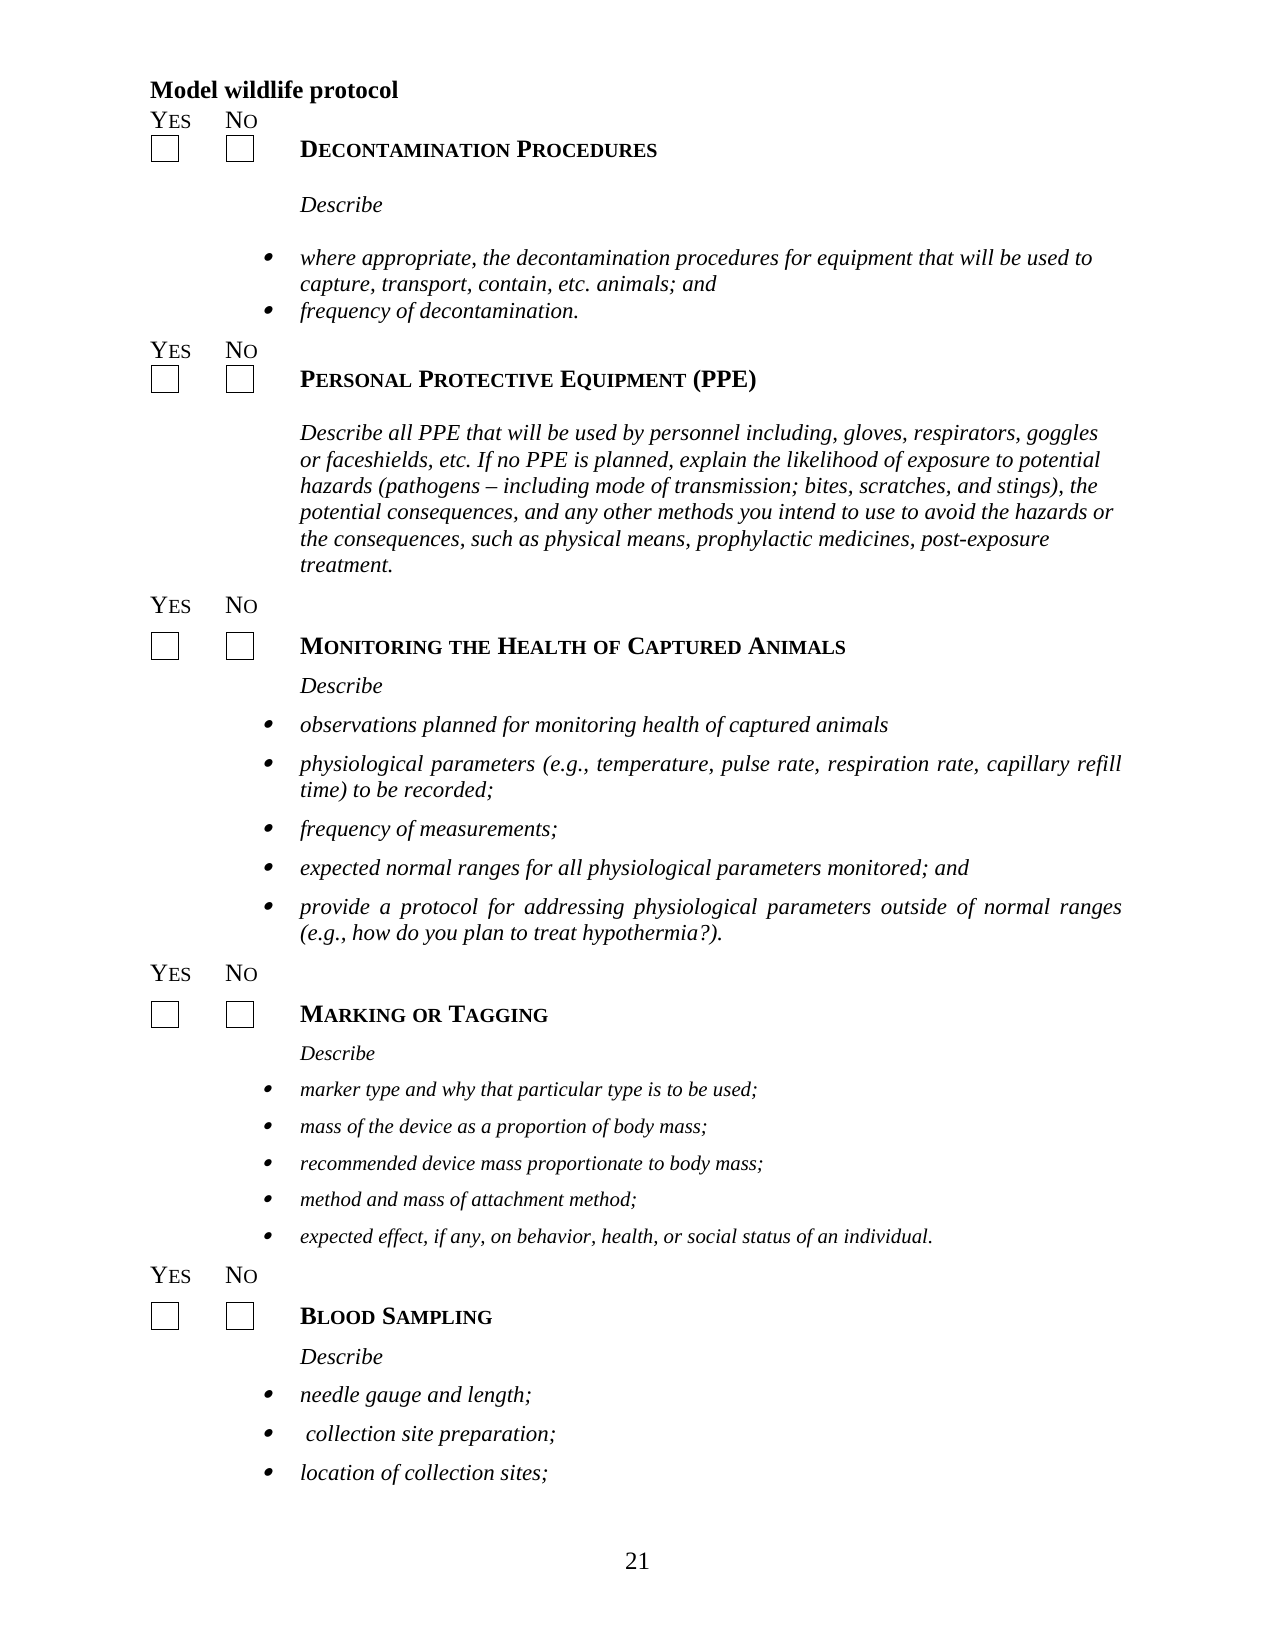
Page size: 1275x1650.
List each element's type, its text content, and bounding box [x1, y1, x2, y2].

text Blood Sampling [150, 1301, 1125, 1330]
list marker type and why that particular type is to be used; [262, 1077, 1125, 1101]
text Yes No [150, 590, 1125, 619]
list recommended device mass proportionate to body mass; [262, 1151, 1125, 1174]
list frequency of measurements; [262, 815, 1125, 842]
text Monitoring the Health of Captured Animals [150, 631, 1125, 660]
text Describe [150, 672, 1125, 699]
text Describe all PPE that will be used by personnel including, gloves, respirators, goggles or faceshields, etc. If no PPE is planned, explain the likelihood of exposure to potential hazards (pathogens – including mode of transmission; bites, scratches, and stings), the potential consequences, and any other methods you intend to use to avoid the hazards or the consequences, such as physical means, prophylactic medicines, post-exposure treatment. [150, 419, 1125, 577]
list needle gauge and length; [262, 1382, 1125, 1408]
list location of collection sites; [262, 1459, 1125, 1486]
text Describe [150, 191, 1125, 218]
text Marking or Tagging [150, 999, 1125, 1028]
list method and mass of attachment method; [262, 1187, 1125, 1211]
list mass of the device as a proportion of body mass; [262, 1114, 1125, 1138]
list observations planned for monitoring health of captured animals [262, 711, 1125, 738]
list frequency of decontamination. [262, 297, 1125, 323]
text Decontamination Procedures [150, 134, 1125, 162]
text Describe [150, 1343, 1125, 1369]
list expected normal ranges for all physiological parameters monitored; and [262, 854, 1125, 881]
list physiological parameters (e.g., temperature, pulse rate, respiration rate, capillary refill time) to be recorded; [262, 750, 1125, 803]
text Yes No [150, 336, 1125, 364]
list expected effect, if any, on behavior, health, or social status of an individual. [262, 1224, 1125, 1248]
text Yes No [150, 105, 1125, 134]
text Describe [150, 1041, 1125, 1065]
list collection site preparation; [262, 1420, 1125, 1447]
list where appropriate, the decontamination procedures for equipment that will be used to capture, transport, contain, etc. animals; and [262, 244, 1125, 297]
text Yes No [150, 958, 1125, 987]
text Yes No [150, 1260, 1125, 1289]
list provide a protocol for addressing physiological parameters outside of normal ranges (e.g., how do you plan to treat hypothermia?). [262, 893, 1125, 946]
text Personal Protective Equipment (PPE) [150, 364, 1125, 393]
